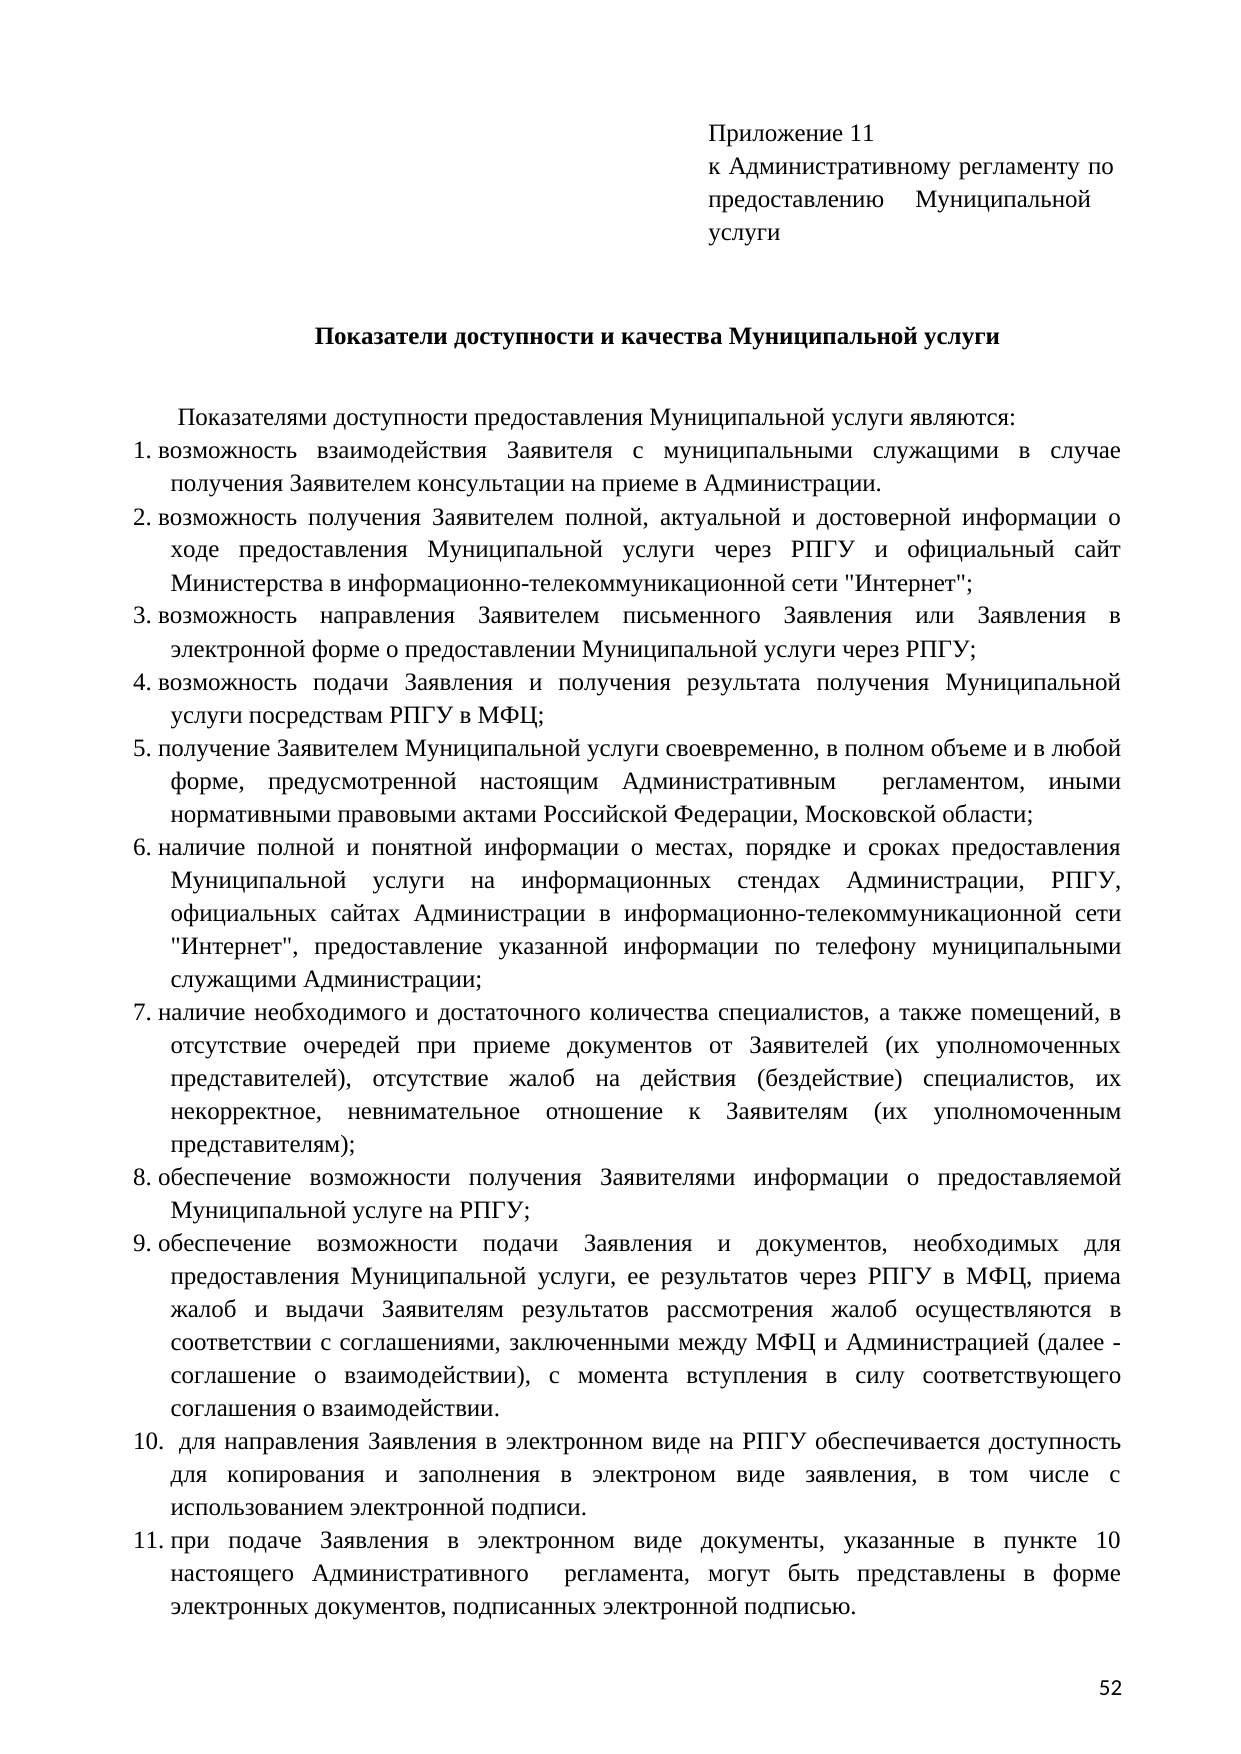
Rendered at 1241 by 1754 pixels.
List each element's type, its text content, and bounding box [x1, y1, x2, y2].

list обеспечение возможности получения Заявителями информации о предоставляемой Муниципальной услуге на РПГУ; [133, 1162, 1122, 1224]
list получение Заявителем Муниципальной услуги своевременно, в полном объеме и в любой форме, предусмотренной настоящим Административным регламентом, иными нормативными правовыми актами Российской Федерации, Московской области; [133, 733, 1122, 827]
list обеспечение возможности подачи Заявления и документов, необходимых для предоставления Муниципальной услуги, ее результатов через РПГУ в МФЦ, приема жалоб и выдачи Заявителям результатов рассмотрения жалоб осуществляются в соответствии с соглашениями, заключенными между МФЦ и Администрацией (далее - соглашение о взаимодействии), с момента вступления в силу соответствующего соглашения о взаимодействии. [133, 1228, 1122, 1422]
list для направления Заявления в электронном виде на РПГУ обеспечивается доступность для копирования и заполнения в электроном виде заявления, в том числе с использованием электронной подписи. [133, 1426, 1122, 1521]
text Показатели доступности и качества Муниципальной услуги [192, 321, 1122, 349]
text Приложение 11 [694, 118, 1122, 147]
list возможность взаимодействия Заявителя с муниципальными служащими в случае получения Заявителем консультации на приеме в Администрации. [133, 436, 1122, 497]
list возможность получения Заявителем полной, актуальной и достоверной информации о ходе предоставления Муниципальной услуги через РПГУ и официальный сайт Министерства в информационно-телекоммуникационной сети "Интернет"; [133, 502, 1122, 596]
list возможность направления Заявителем письменного Заявления или Заявления в электронной форме о предоставлении Муниципальной услуги через РПГУ; [133, 601, 1122, 662]
list наличие необходимого и достаточного количества специалистов, а также помещений, в отсутствие очередей при приеме документов от Заявителей (их уполномоченных представителей), отсутствие жалоб на действия (бездействие) специалистов, их некорректное, невнимательное отношение к Заявителям (их уполномоченным представителям); [133, 997, 1122, 1158]
list возможность подачи Заявления и получения результата получения Муниципальной услуги посредствам РПГУ в МФЦ; [133, 667, 1122, 728]
text Показателями доступности предоставления Муниципальной услуги являются: [118, 402, 1122, 431]
list наличие полной и понятной информации о местах, порядке и сроках предоставления Муниципальной услуги на информационных стендах Администрации, РПГУ, официальных сайтах Администрации в информационно-телекоммуникационной сети "Интернет", предоставление указанной информации по телефону муниципальными служащими Администрации; [133, 832, 1122, 993]
text к Административному регламенту по предоставлению Муниципальной услуги [650, 151, 1122, 246]
list при подаче Заявления в электронном виде документы, указанные в пункте 10 настоящего Административного регламента, могут быть представлены в форме электронных документов, подписанных электронной подписью. [133, 1525, 1122, 1620]
